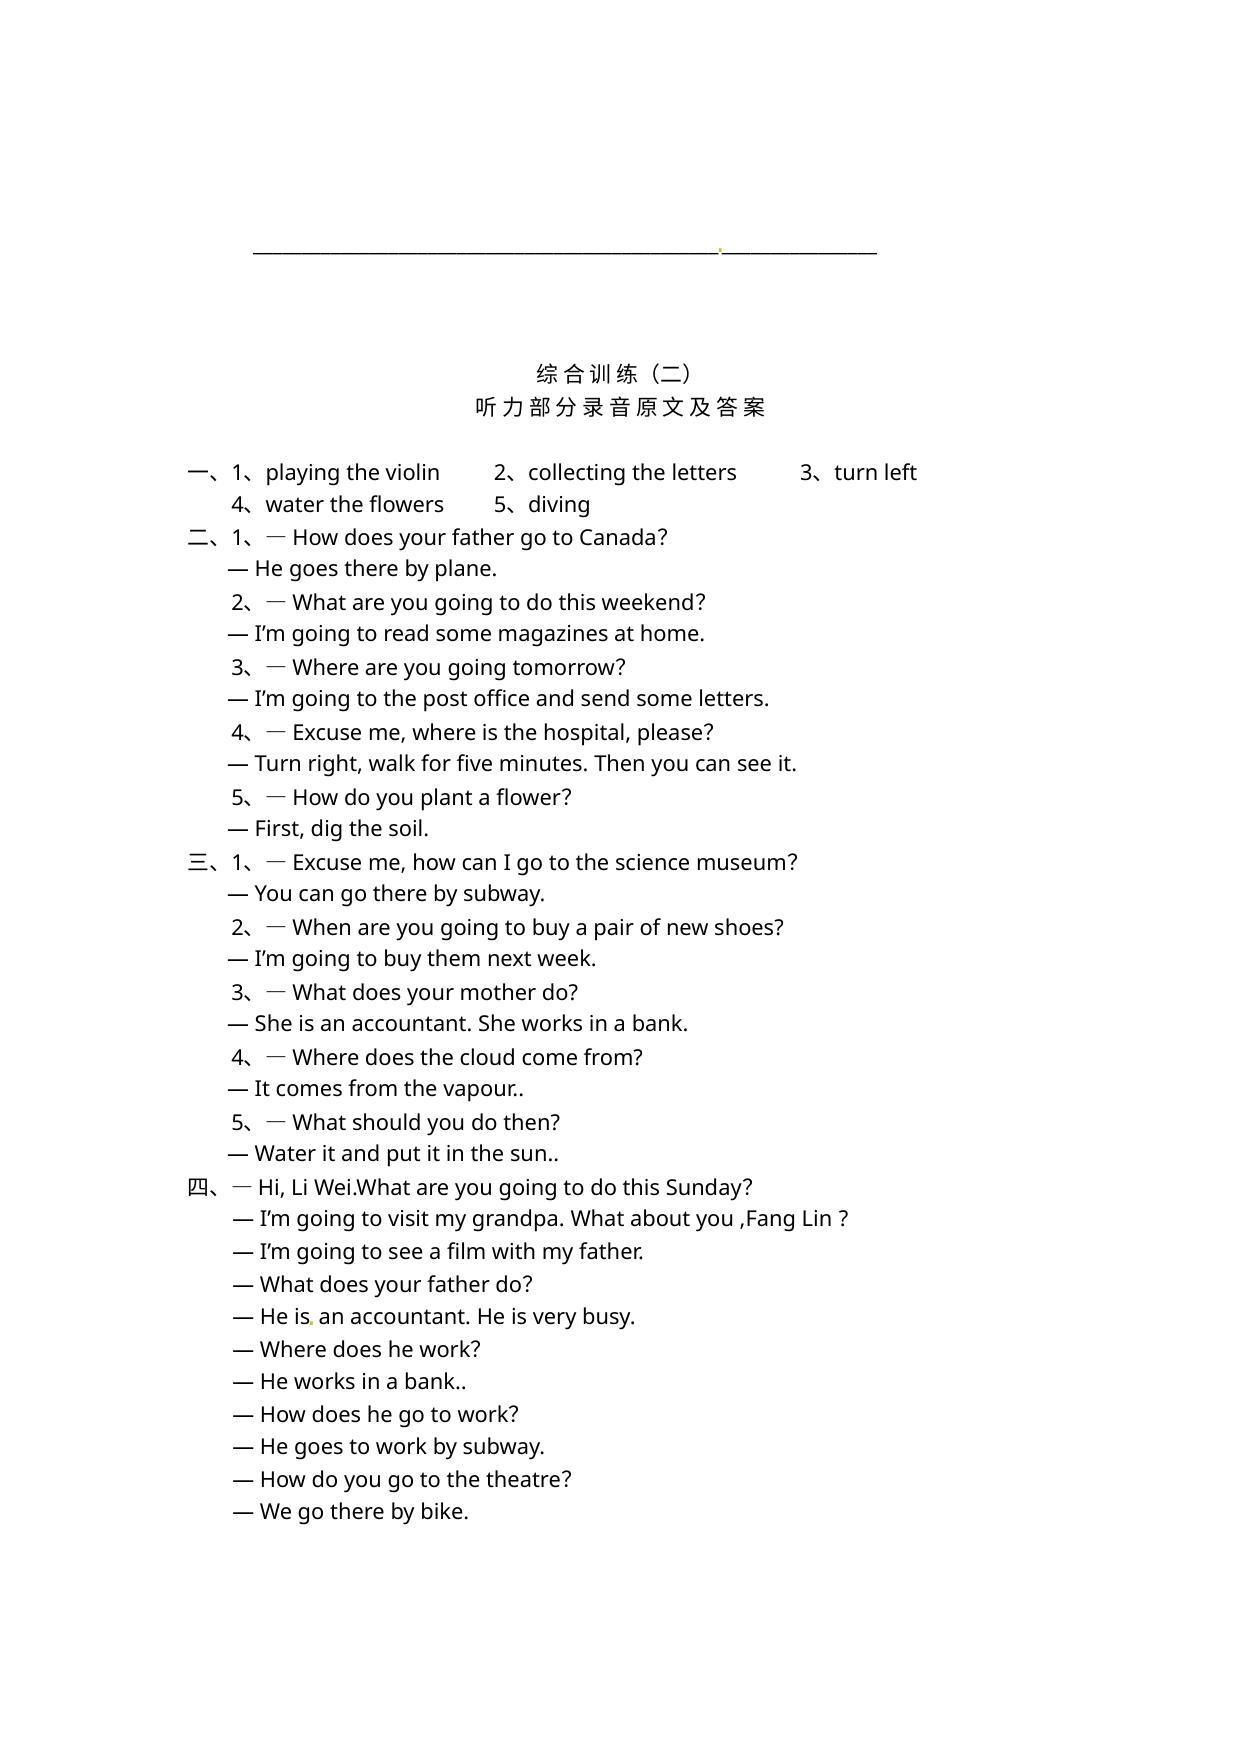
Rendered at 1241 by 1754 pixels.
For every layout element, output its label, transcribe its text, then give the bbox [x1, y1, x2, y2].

text 5、— How do you plant a flower？ [187, 779, 1053, 812]
text — I’m going to buy them next week. [187, 942, 1053, 974]
text — First, dig the soil. [187, 812, 1053, 844]
text 听 力 部 分 录 音 原 文 及 答 案 [187, 389, 1053, 422]
text 4、water the flowers 5、diving [187, 487, 1053, 519]
text — He is an accountant. He is very busy. [187, 1299, 1053, 1332]
text 5、— What should you do then? [187, 1104, 1053, 1137]
text 4、— Where does the cloud come from? [187, 1039, 1053, 1072]
text 四、— Hi, Li Wei.What are you going to do this Sunday？ [187, 1169, 1053, 1202]
text 4、— Excuse me, where is the hospital, please？ [187, 714, 1053, 747]
text — How does he go to work？ [187, 1397, 1053, 1429]
text 二、1、— How does your father go to Canada？ [187, 519, 1053, 552]
text — Water it and put it in the sun.. [187, 1137, 1053, 1169]
text 2、— When are you going to buy a pair of new shoes? [187, 909, 1053, 942]
text — He works in a bank.. [187, 1364, 1053, 1397]
text 综 合 训 练（二） [187, 357, 1053, 389]
text — Turn right, walk for five minutes. Then you can see it. [187, 747, 1053, 779]
text — He goes there by plane. [187, 552, 1053, 584]
text — It comes from the vapour.. [187, 1072, 1053, 1104]
text — She is an accountant. She works in a bank. [187, 1007, 1053, 1039]
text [187, 227, 1053, 259]
text — What does your father do？ [187, 1267, 1053, 1299]
text — You can go there by subway. [187, 877, 1053, 909]
text — How do you go to the theatre？ [187, 1462, 1053, 1494]
text — I’m going to the post office and send some letters. [187, 682, 1053, 714]
text — I’m going to see a film with my father. [187, 1234, 1053, 1267]
text — We go there by bike. [187, 1494, 1053, 1527]
text 一、1、playing the violin 2、collecting the letters 3、turn left [187, 454, 1053, 487]
text 三、1、— Excuse me, how can I go to the science museum？ [187, 844, 1053, 877]
text 3、— Where are you going tomorrow？ [187, 649, 1053, 682]
text — I’m going to read some magazines at home. [187, 617, 1053, 649]
text 3、— What does your mother do? [187, 974, 1053, 1007]
text — I’m going to visit my grandpa. What about you ,Fang Lin ? [187, 1202, 1053, 1234]
text 2、— What are you going to do this weekend？ [187, 584, 1053, 617]
text — Where does he work？ [187, 1332, 1053, 1364]
text — He goes to work by subway. [187, 1429, 1053, 1462]
